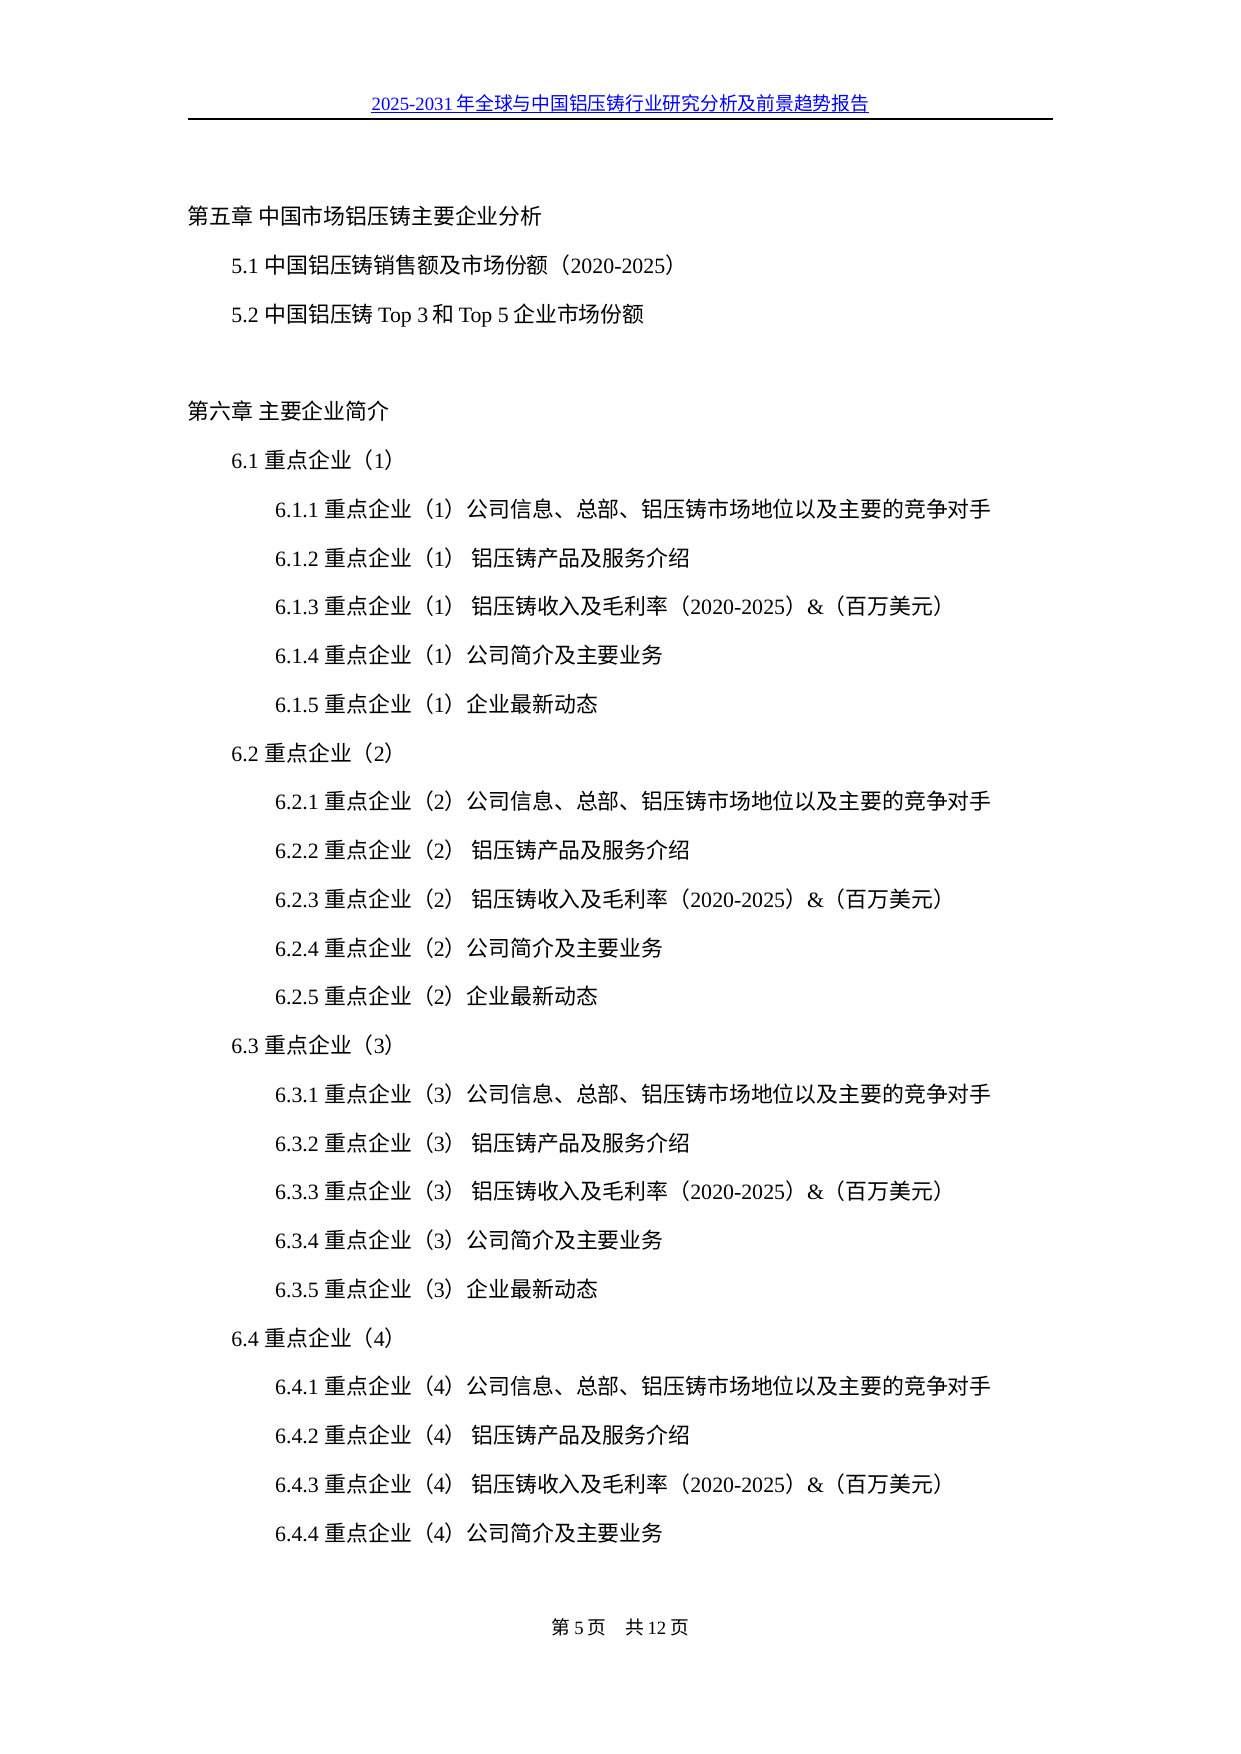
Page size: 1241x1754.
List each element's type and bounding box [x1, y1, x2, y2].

text [187, 150, 1053, 1548]
